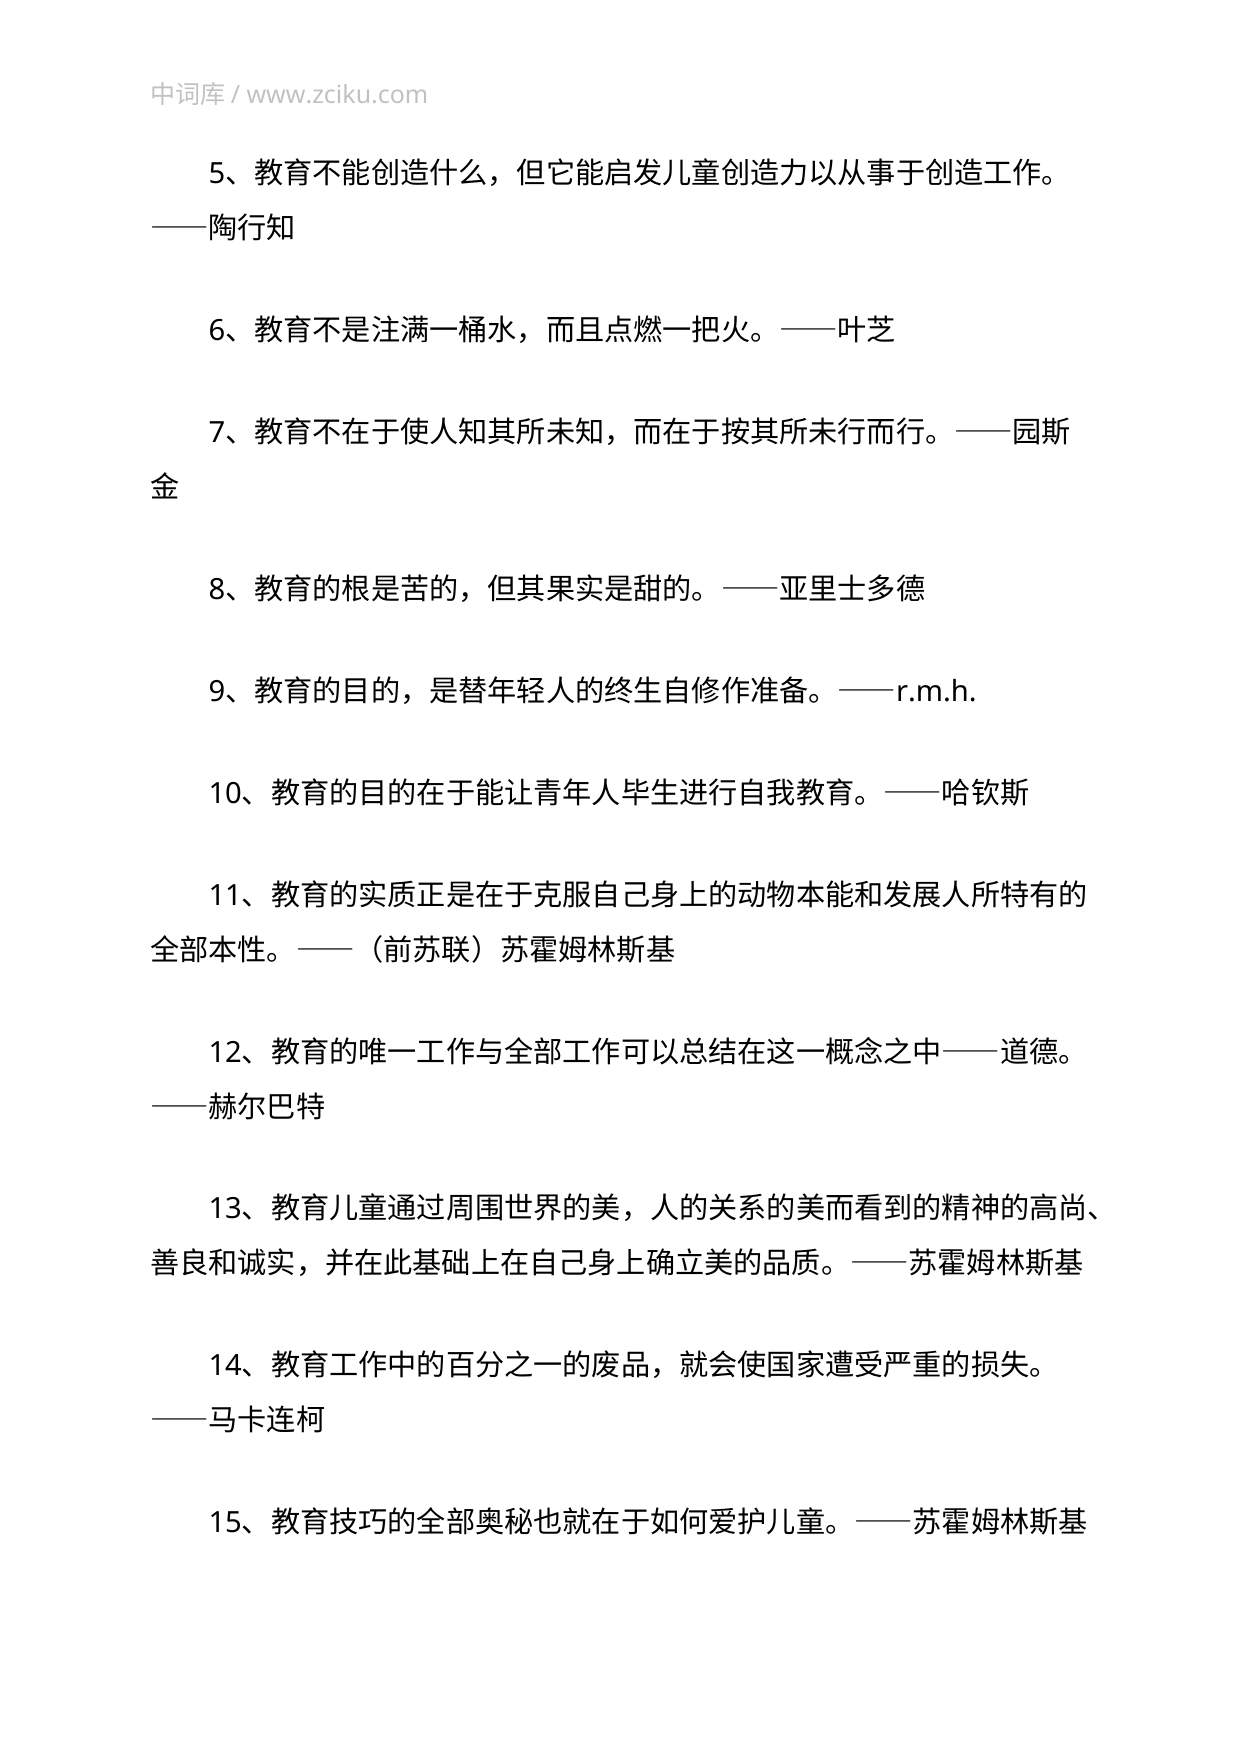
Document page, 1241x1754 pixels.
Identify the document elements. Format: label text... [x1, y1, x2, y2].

text 13、教育儿童通过周围世界的美，人的关系的美而看到的精神的高尚、善良和诚实，并在此基础上在自己身上确立美的品质。——苏霍姆林斯基 [150, 1185, 1090, 1282]
text 14、教育工作中的百分之一的废品，就会使国家遭受严重的损失。——马卡连柯 [150, 1342, 1090, 1439]
text 8、教育的根是苦的，但其果实是甜的。——亚里士多德 [150, 566, 1090, 608]
text 7、教育不在于使人知其所未知，而在于按其所未行而行。——园斯金 [150, 409, 1090, 506]
text 11、教育的实质正是在于克服自己身上的动物本能和发展人所特有的全部本性。——（前苏联）苏霍姆林斯基 [150, 871, 1090, 969]
text 9、教育的目的，是替年轻人的终生自修作准备。——r.m.h. [150, 667, 1090, 710]
text 10、教育的目的在于能让青年人毕生进行自我教育。——哈钦斯 [150, 769, 1090, 812]
text 12、教育的唯一工作与全部工作可以总结在这一概念之中——道德。——赫尔巴特 [150, 1028, 1090, 1126]
text 6、教育不是注满一桶水，而且点燃一把火。——叶芝 [150, 307, 1090, 349]
text 15、教育技巧的全部奥秘也就在于如何爱护儿童。——苏霍姆林斯基 [150, 1498, 1090, 1541]
text 5、教育不能创造什么，但它能启发儿童创造力以从事于创造工作。——陶行知 [150, 150, 1090, 247]
